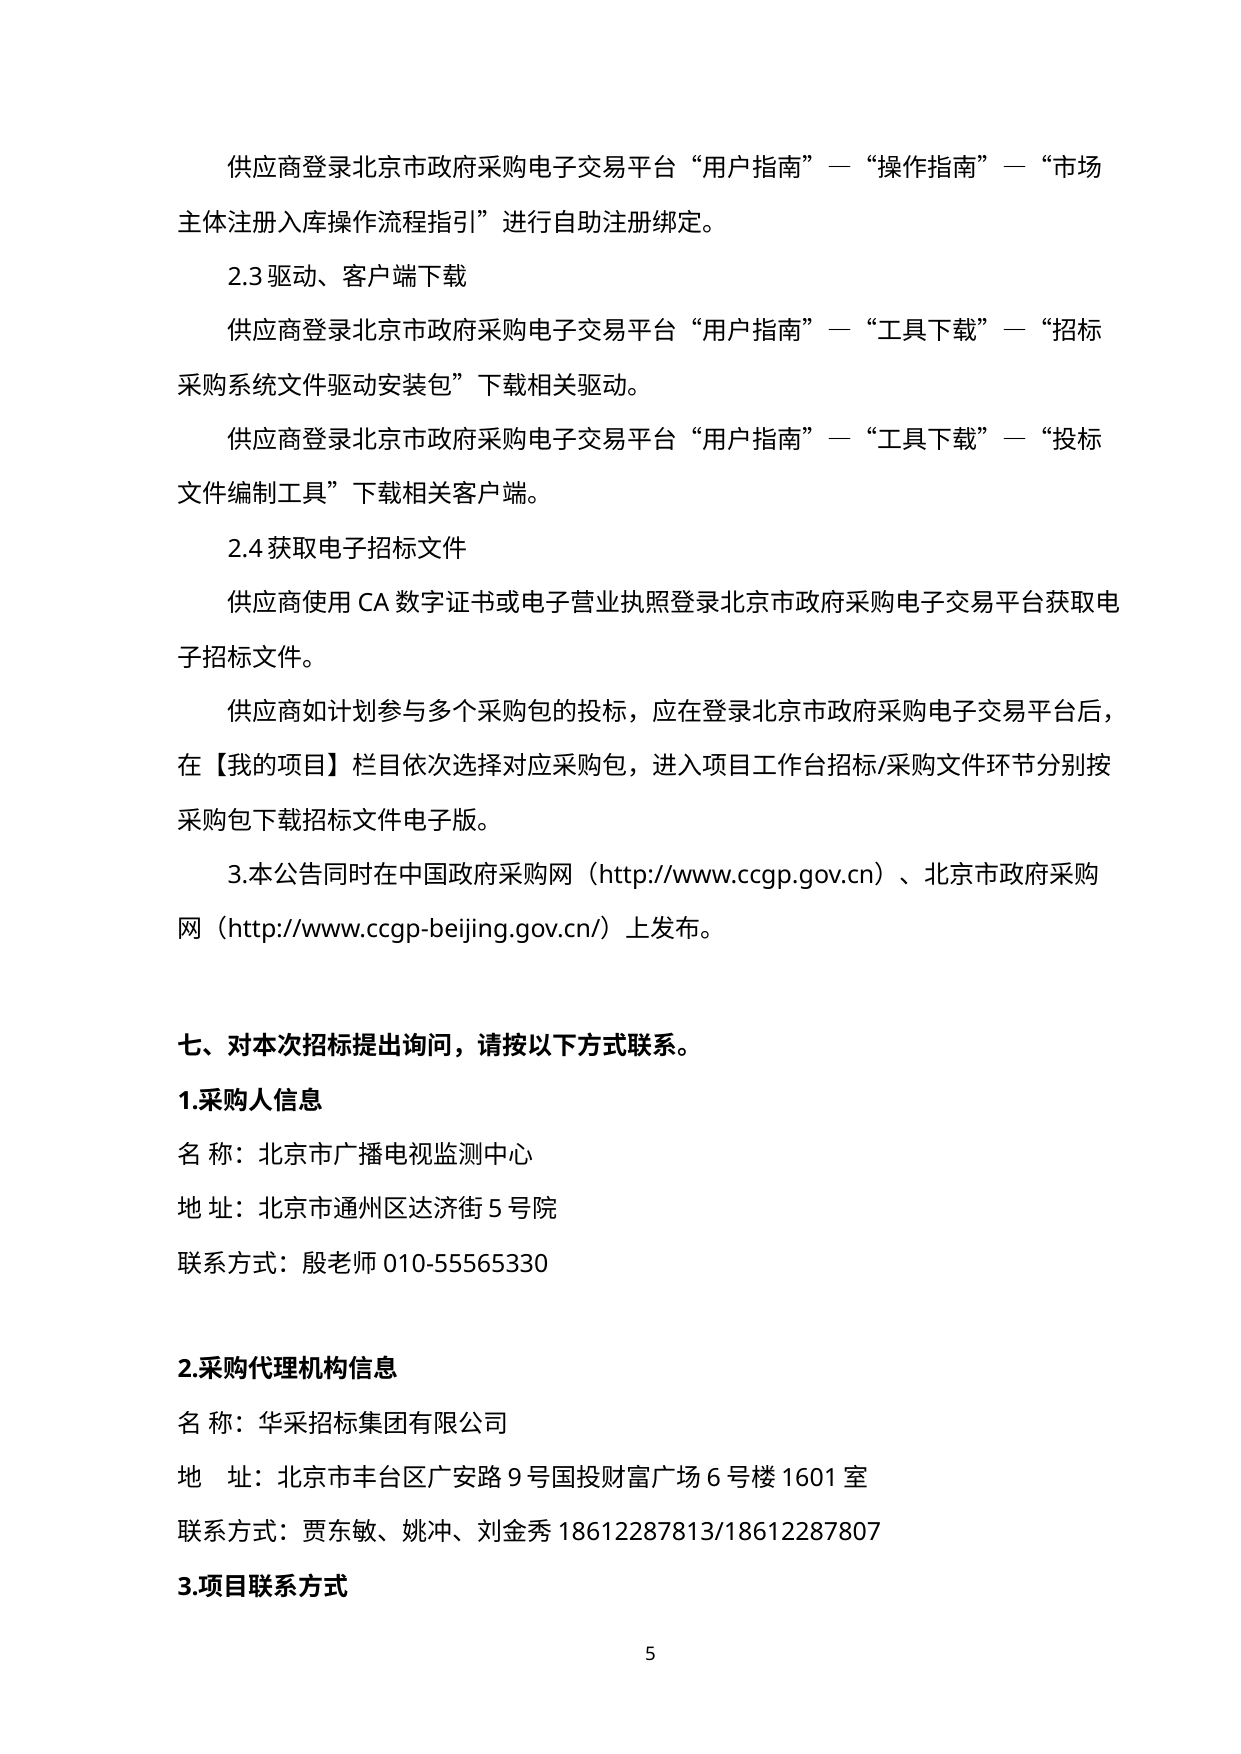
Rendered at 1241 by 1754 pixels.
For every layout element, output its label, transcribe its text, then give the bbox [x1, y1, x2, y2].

text 联系方式：殷老师 010-55565330 [177, 1243, 1122, 1279]
text 供应商使用CA 数字证书或电子营业执照登录北京市政府采购电子交易平台获取电子招标文件。 [177, 583, 1122, 673]
text 供应商登录北京市政府采购电子交易平台“用户指南”—“工具下载”—“投标文件编制工具”下载相关客户端。 [177, 419, 1122, 510]
text 地 址：北京市丰台区广安路9号国投财富广场6号楼1601室 [177, 1457, 1122, 1494]
text 供应商登录北京市政府采购电子交易平台“用户指南”—“工具下载”—“招标采购系统文件驱动安装包”下载相关驱动。 [177, 311, 1122, 401]
text 名 称：北京市广播电视监测中心 [177, 1134, 1122, 1171]
text 名 称：华采招标集团有限公司 [177, 1403, 1122, 1439]
text 供应商如计划参与多个采购包的投标，应在登录北京市政府采购电子交易平台后，在【我的项目】栏目依次选择对应采购包，进入项目工作台招标/采购文件环节分别按采购包下载招标文件电子版。 [177, 691, 1122, 836]
text 2.4获取电子招标文件 [177, 528, 1122, 564]
text 联系方式：贾东敏、姚冲、刘金秀18612287813/18612287807 [177, 1512, 1122, 1548]
text 2.3驱动、客户端下载 [177, 256, 1122, 293]
subtitle 七、对本次招标提出询问，请按以下方式联系。 [177, 1026, 1122, 1062]
text 3.本公告同时在中国政府采购网（http://www.ccgp.gov.cn）、北京市政府采购网（http://www.ccgp-beijing.gov.cn/）上发布。 [177, 854, 1122, 945]
text 3.项目联系方式 [177, 1566, 1122, 1602]
text 供应商登录北京市政府采购电子交易平台“用户指南”—“操作指南”—“市场主体注册入库操作流程指引”进行自助注册绑定。 [177, 148, 1122, 238]
text 1.采购人信息 [177, 1080, 1122, 1116]
text 2.采购代理机构信息 [177, 1349, 1122, 1385]
text 地 址：北京市通州区达济街5号院 [177, 1189, 1122, 1225]
